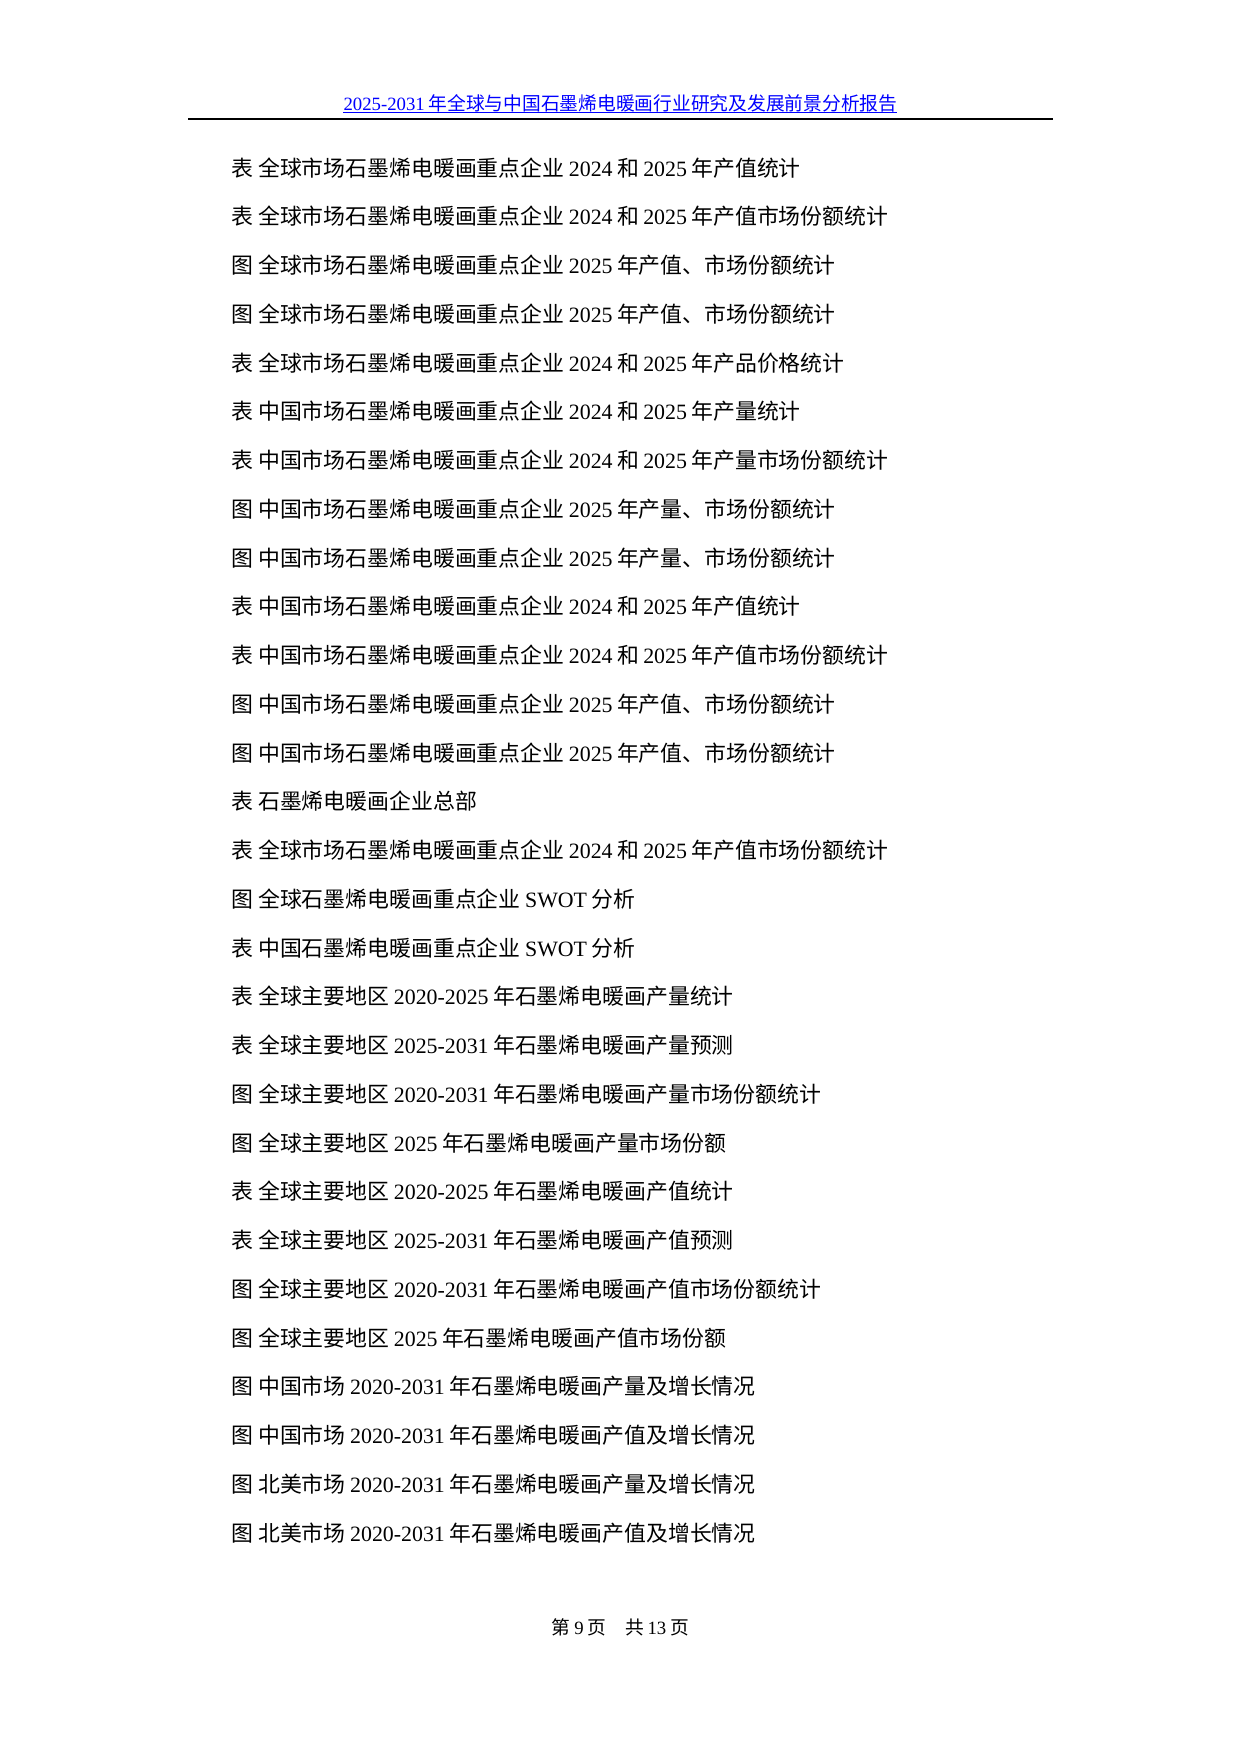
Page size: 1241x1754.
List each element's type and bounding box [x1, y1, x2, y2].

text [187, 150, 1053, 1548]
